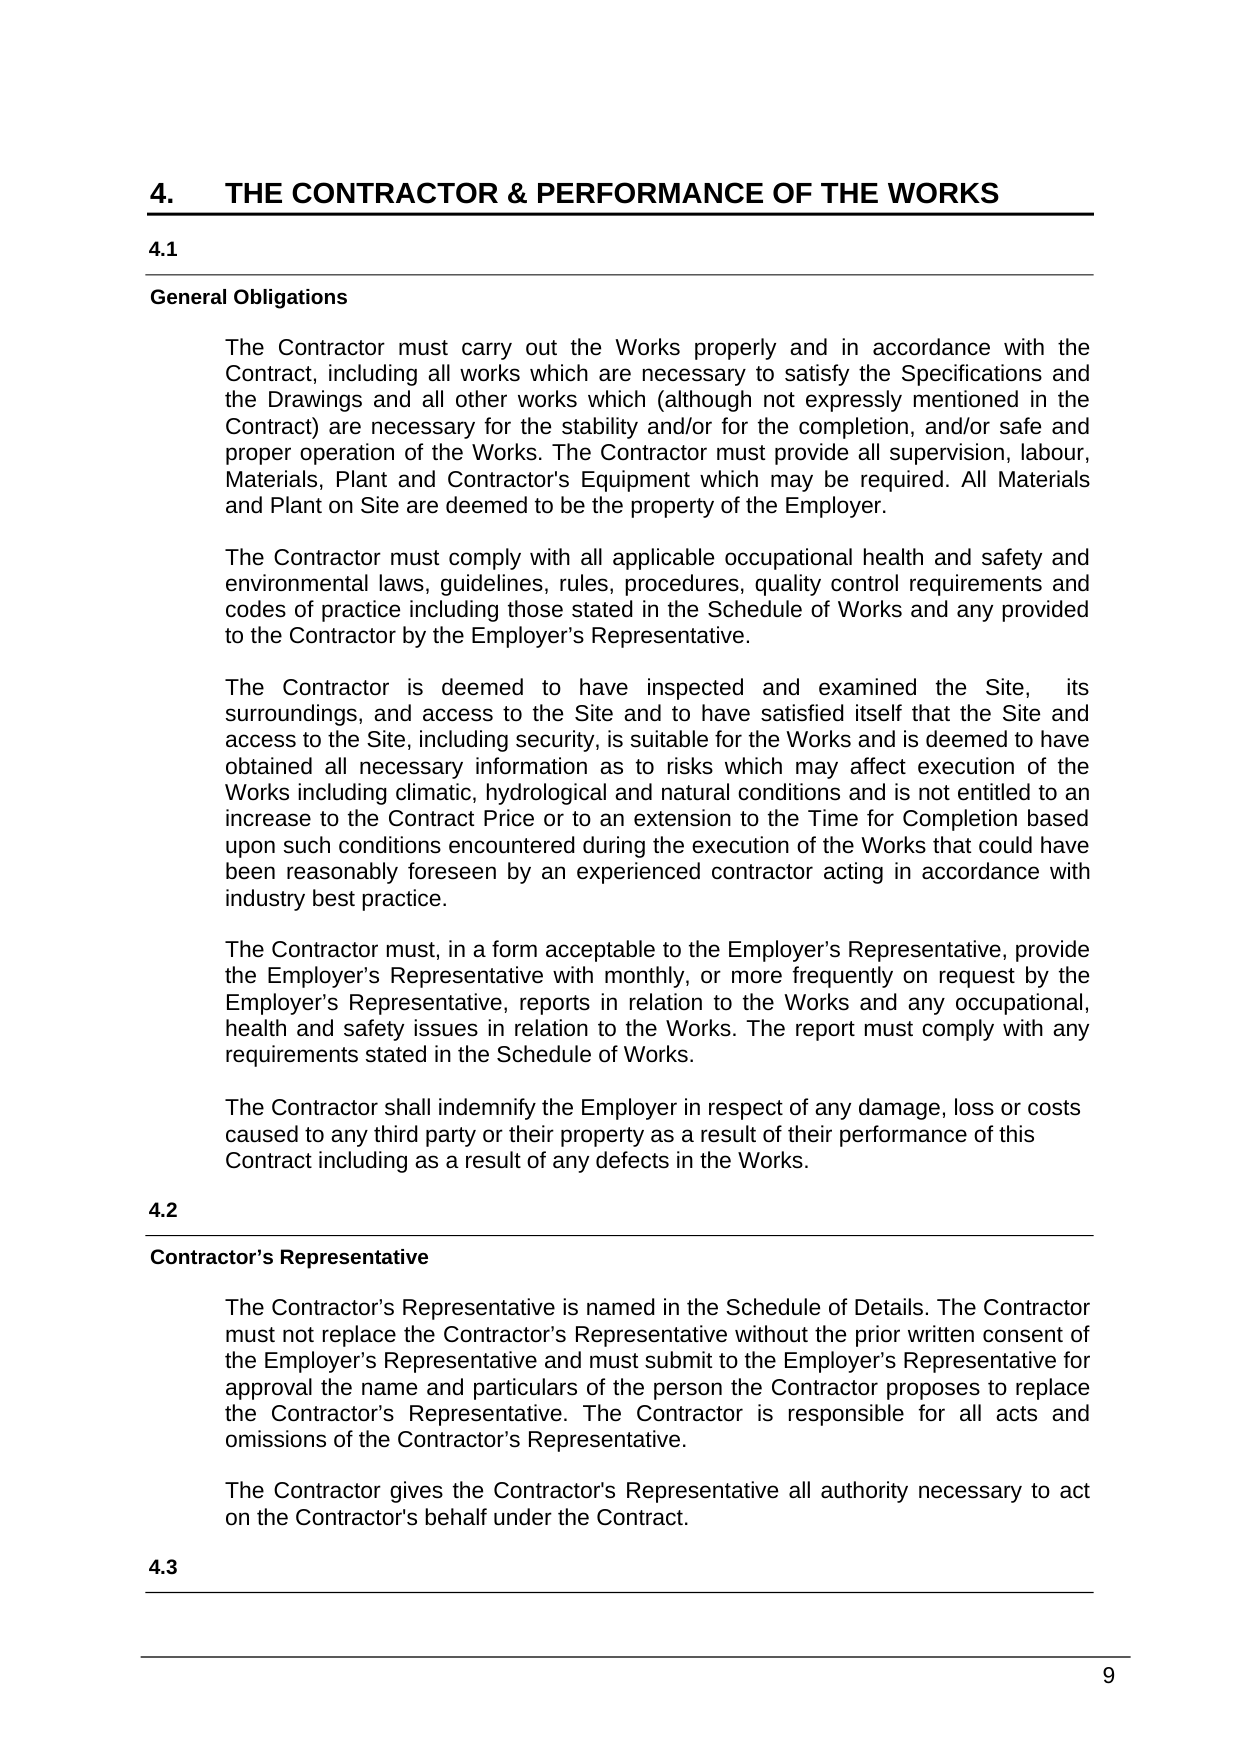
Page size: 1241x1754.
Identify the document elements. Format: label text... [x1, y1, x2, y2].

text Contract including as a result of any defects in the Works. [225, 1147, 1091, 1173]
text The Contractor’s Representative is named in the Schedule of Details. The Contractor must not replace the Contractor’s Representative without the prior written consent of the Employer’s Representative and must submit to the Employer’s Representative for approval the name and particulars of the person the Contractor proposes to replace the Contractor’s Representative. The Contractor is responsible for all acts and omissions of the Contractor’s Representative. [225, 1294, 1091, 1452]
text Contractor’s Representative [150, 1231, 1115, 1269]
text 4.2 [148, 1198, 1115, 1222]
text The Contractor shall indemnify the Employer in respect of any damage, loss or costs [225, 1094, 1091, 1121]
text 4.1 [148, 237, 1115, 261]
text General Obligations [150, 270, 1115, 308]
text caused to any third party or their property as a result of their performance of this [225, 1121, 1091, 1147]
text The Contractor must, in a form acceptable to the Employer’s Representative, provide the Employer’s Representative with monthly, or more frequently on request by the Employer’s Representative, reports in relation to the Works and any occupational, health and safety issues in relation to the Works. The report must comply with any requirements stated in the Schedule of Works. [225, 936, 1091, 1068]
text 4.3 [148, 1555, 1115, 1579]
text The Contractor gives the Contractor's Representative all authority necessary to act on the Contractor's behalf under the Contract. [225, 1477, 1091, 1530]
text The Contractor is deemed to have inspected and examined the Site, its surroundings, and access to the Site and to have satisfied itself that the Site and access to the Site, including security, is suitable for the Works and is deemed to have obtained all necessary information as to risks which may affect execution of the Works including climatic, hydrological and natural conditions and is not entitled to an increase to the Contract Price or to an extension to the Time for Completion based upon such conditions encountered during the execution of the Works that could have been reasonably foreseen by an experienced contractor acting in accordance with industry best practice. [225, 674, 1091, 911]
text The Contractor must comply with all applicable occupational health and safety and environmental laws, guidelines, rules, procedures, quality control requirements and codes of practice including those stated in the Schedule of Works and any provided to the Contractor by the Employer’s Representative. [225, 543, 1091, 649]
subtitle THE CONTRACTOR & PERFORMANCE OF THE WORKS [150, 177, 1115, 210]
text The Contractor must carry out the Works properly and in accordance with the Contract, including all works which are necessary to satisfy the Specifications and the Drawings and all other works which (although not expressly mentioned in the Contract) are necessary for the stability and/or for the completion, and/or safe and proper operation of the Works. The Contractor must provide all supervision, labour, Materials, Plant and Contractor's Equipment which may be required. All Materials and Plant on Site are deemed to be the property of the Employer. [225, 334, 1091, 518]
